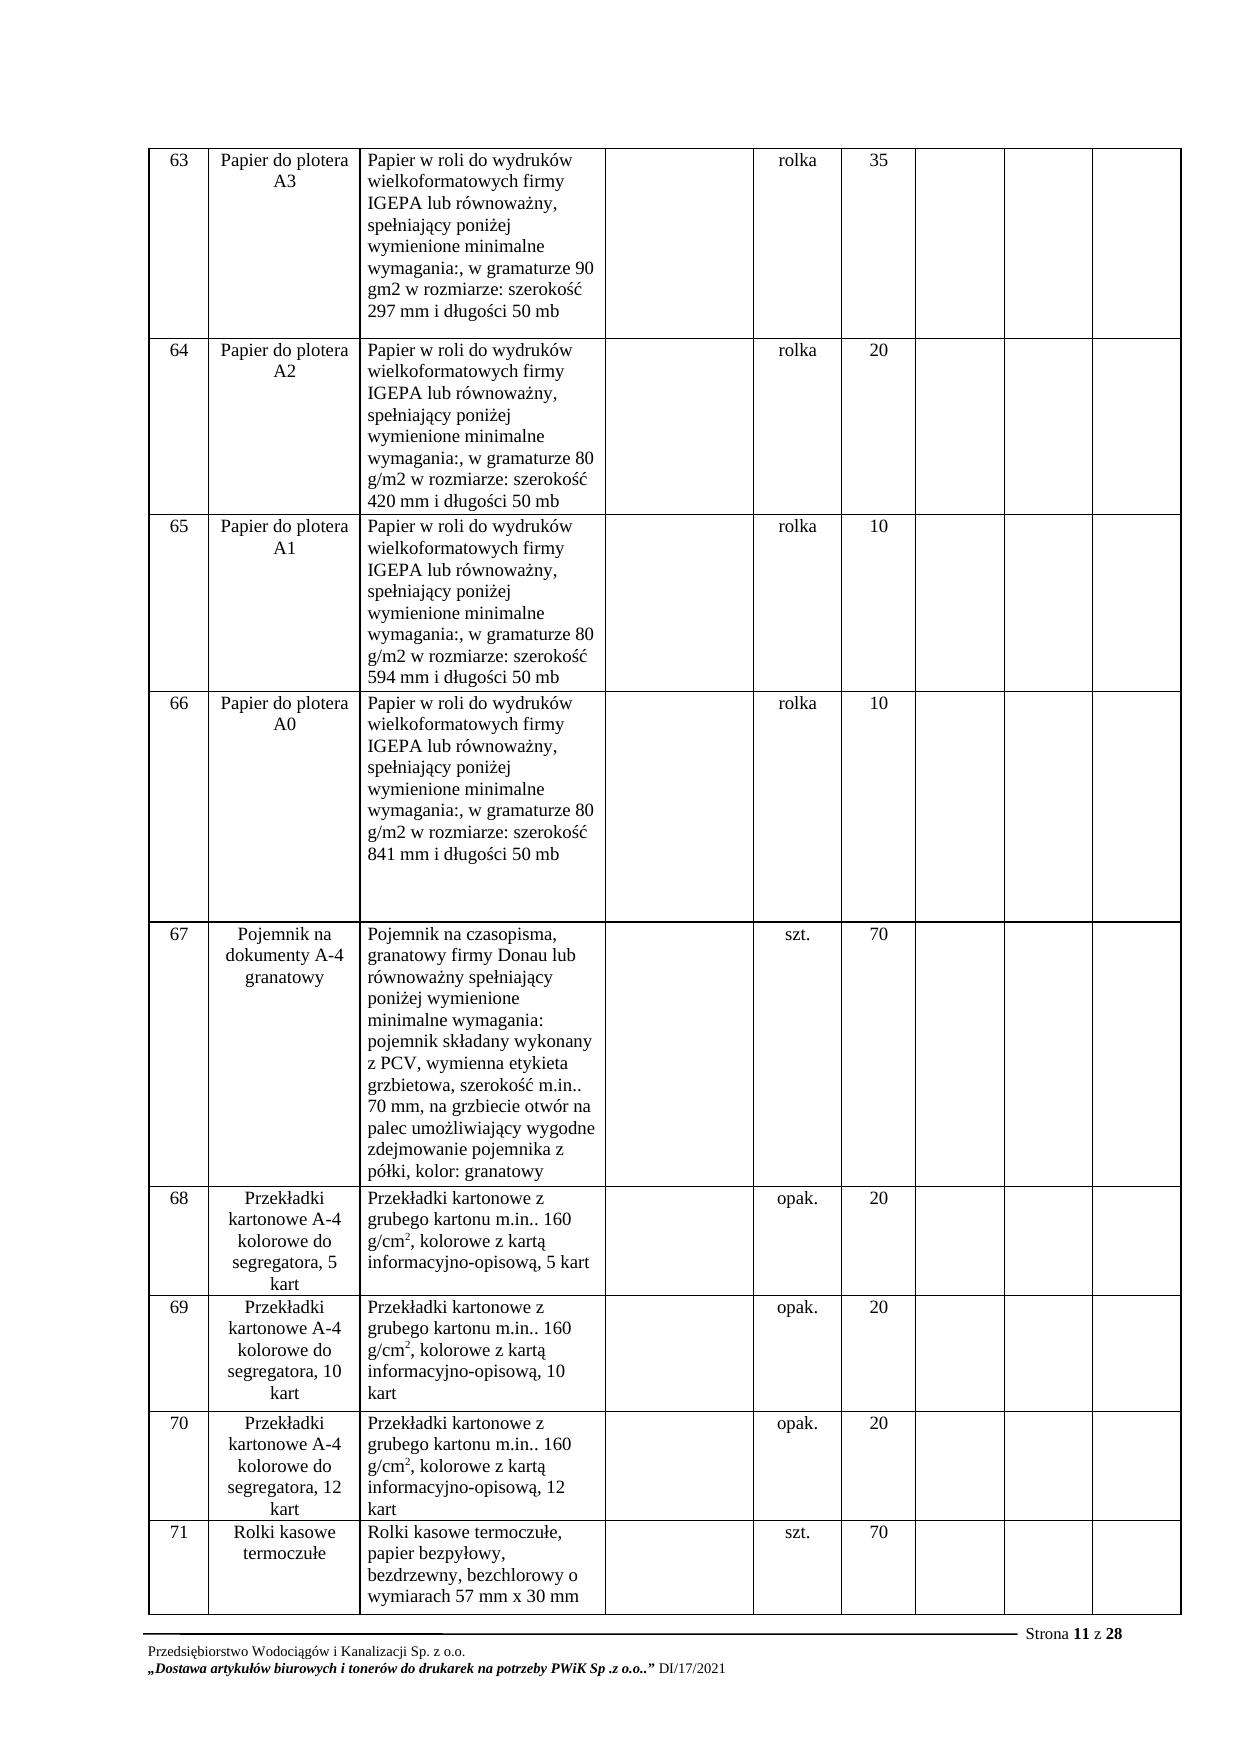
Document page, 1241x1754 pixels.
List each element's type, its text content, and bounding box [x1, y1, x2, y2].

table_cell [916, 149, 1004, 338]
table_cell [1093, 339, 1180, 514]
table_cell opak. [754, 1187, 841, 1294]
table_cell 63 [150, 149, 208, 338]
table_cell Papier do plotera A2 [209, 339, 359, 514]
table_cell Przekładki kartonowe A-4 kolorowe do segregatora, 12 kart [209, 1412, 359, 1519]
table_cell [1093, 149, 1180, 338]
table_cell opak. [754, 1296, 841, 1411]
table_cell 20 [842, 1296, 915, 1411]
table_cell Papier do plotera A3 [209, 149, 359, 338]
table_cell 35 [842, 149, 915, 338]
table_cell 70 [150, 1412, 208, 1519]
table_cell [606, 923, 753, 1186]
table_cell [1005, 923, 1092, 1186]
table_cell Rolki kasowe termoczułe [209, 1521, 359, 1613]
table_cell 20 [842, 1412, 915, 1519]
table_cell Papier w roli do wydruków wielkoformatowych firmy IGEPA lub równoważny, spełniający poniżej wymienione minimalne wymagania:, w gramaturze 90 gm2 w rozmiarze: szerokość 297 mm i długości 50 mb [361, 149, 605, 338]
table_cell [1093, 923, 1180, 1186]
table_cell [1005, 1412, 1092, 1519]
table_cell [1005, 515, 1092, 691]
table_cell rolka [754, 339, 841, 514]
table_cell Papier do plotera A0 [209, 692, 359, 921]
table_cell [1005, 339, 1092, 514]
table_cell 71 [150, 1521, 208, 1613]
table_cell rolka [754, 692, 841, 921]
table_cell rolka [754, 515, 841, 691]
table_cell [916, 923, 1004, 1186]
table_cell Pojemnik na dokumenty A-4 granatowy [209, 923, 359, 1186]
table_cell [1093, 1521, 1180, 1613]
table_cell 20 [842, 339, 915, 514]
table_cell [1005, 149, 1092, 338]
table_cell 10 [842, 692, 915, 921]
table_cell Przekładki kartonowe A-4 kolorowe do segregatora, 10 kart [209, 1296, 359, 1411]
table_cell [1093, 1412, 1180, 1519]
table_cell [1093, 1296, 1180, 1411]
table_cell [916, 1412, 1004, 1519]
table_cell [916, 339, 1004, 514]
table_cell [606, 149, 753, 338]
table_cell 69 [150, 1296, 208, 1411]
table_cell Przekładki kartonowe z grubego kartonu m.in.. 160 g/cm2, kolorowe z kartą informacyjno-opisową, 5 kart [361, 1187, 605, 1294]
table_cell 70 [842, 923, 915, 1186]
table_cell [1005, 1187, 1092, 1294]
table_cell szt. [754, 923, 841, 1186]
table_cell 66 [150, 692, 208, 921]
table_cell [916, 692, 1004, 921]
table_cell [916, 1296, 1004, 1411]
table_cell [1005, 1521, 1092, 1613]
table_cell [1005, 692, 1092, 921]
table_cell [606, 1521, 753, 1613]
table_cell opak. [754, 1412, 841, 1519]
table_cell [606, 515, 753, 691]
table_cell 67 [150, 923, 208, 1186]
table_cell Pojemnik na czasopisma, granatowy firmy Donau lub równoważny spełniający poniżej wymienione minimalne wymagania: pojemnik składany wykonany z PCV, wymienna etykieta grzbietowa, szerokość m.in.. 70 mm, na grzbiecie otwór na palec umożliwiający wygodne zdejmowanie pojemnika z półki, kolor: granatowy [361, 923, 605, 1186]
table_cell Rolki kasowe termoczułe, papier bezpyłowy, bezdrzewny, bezchlorowy o wymiarach 57 mm x 30 mm [361, 1521, 605, 1613]
table_cell Papier w roli do wydruków wielkoformatowych firmy IGEPA lub równoważny, spełniający poniżej wymienione minimalne wymagania:, w gramaturze 80 g/m2 w rozmiarze: szerokość 594 mm i długości 50 mb [361, 515, 605, 691]
table_cell 68 [150, 1187, 208, 1294]
table_cell [606, 339, 753, 514]
table_cell [916, 515, 1004, 691]
table_cell 20 [842, 1187, 915, 1294]
table_cell [916, 1521, 1004, 1613]
table_cell [606, 692, 753, 921]
table_cell 64 [150, 339, 208, 514]
table_cell [606, 1296, 753, 1411]
table_cell [606, 1412, 753, 1519]
table_cell 70 [842, 1521, 915, 1613]
table_cell 65 [150, 515, 208, 691]
table_cell [1005, 1296, 1092, 1411]
table_cell [916, 1187, 1004, 1294]
table_cell 10 [842, 515, 915, 691]
table_cell Papier w roli do wydruków wielkoformatowych firmy IGEPA lub równoważny, spełniający poniżej wymienione minimalne wymagania:, w gramaturze 80 g/m2 w rozmiarze: szerokość 420 mm i długości 50 mb [361, 339, 605, 514]
table_cell szt. [754, 1521, 841, 1613]
table_cell [1093, 692, 1180, 921]
table_cell Przekładki kartonowe z grubego kartonu m.in.. 160 g/cm2, kolorowe z kartą informacyjno-opisową, 10 kart [361, 1296, 605, 1411]
table_cell [606, 1187, 753, 1294]
table_cell Papier w roli do wydruków wielkoformatowych firmy IGEPA lub równoważny, spełniający poniżej wymienione minimalne wymagania:, w gramaturze 80 g/m2 w rozmiarze: szerokość 841 mm i długości 50 mb [361, 692, 605, 921]
table_cell Papier do plotera A1 [209, 515, 359, 691]
table_cell Przekładki kartonowe z grubego kartonu m.in.. 160 g/cm2, kolorowe z kartą informacyjno-opisową, 12 kart [361, 1412, 605, 1519]
table_cell rolka [754, 149, 841, 338]
table_cell [1093, 1187, 1180, 1294]
table_cell [1093, 515, 1180, 691]
table_cell Przekładki kartonowe A-4 kolorowe do segregatora, 5 kart [209, 1187, 359, 1294]
